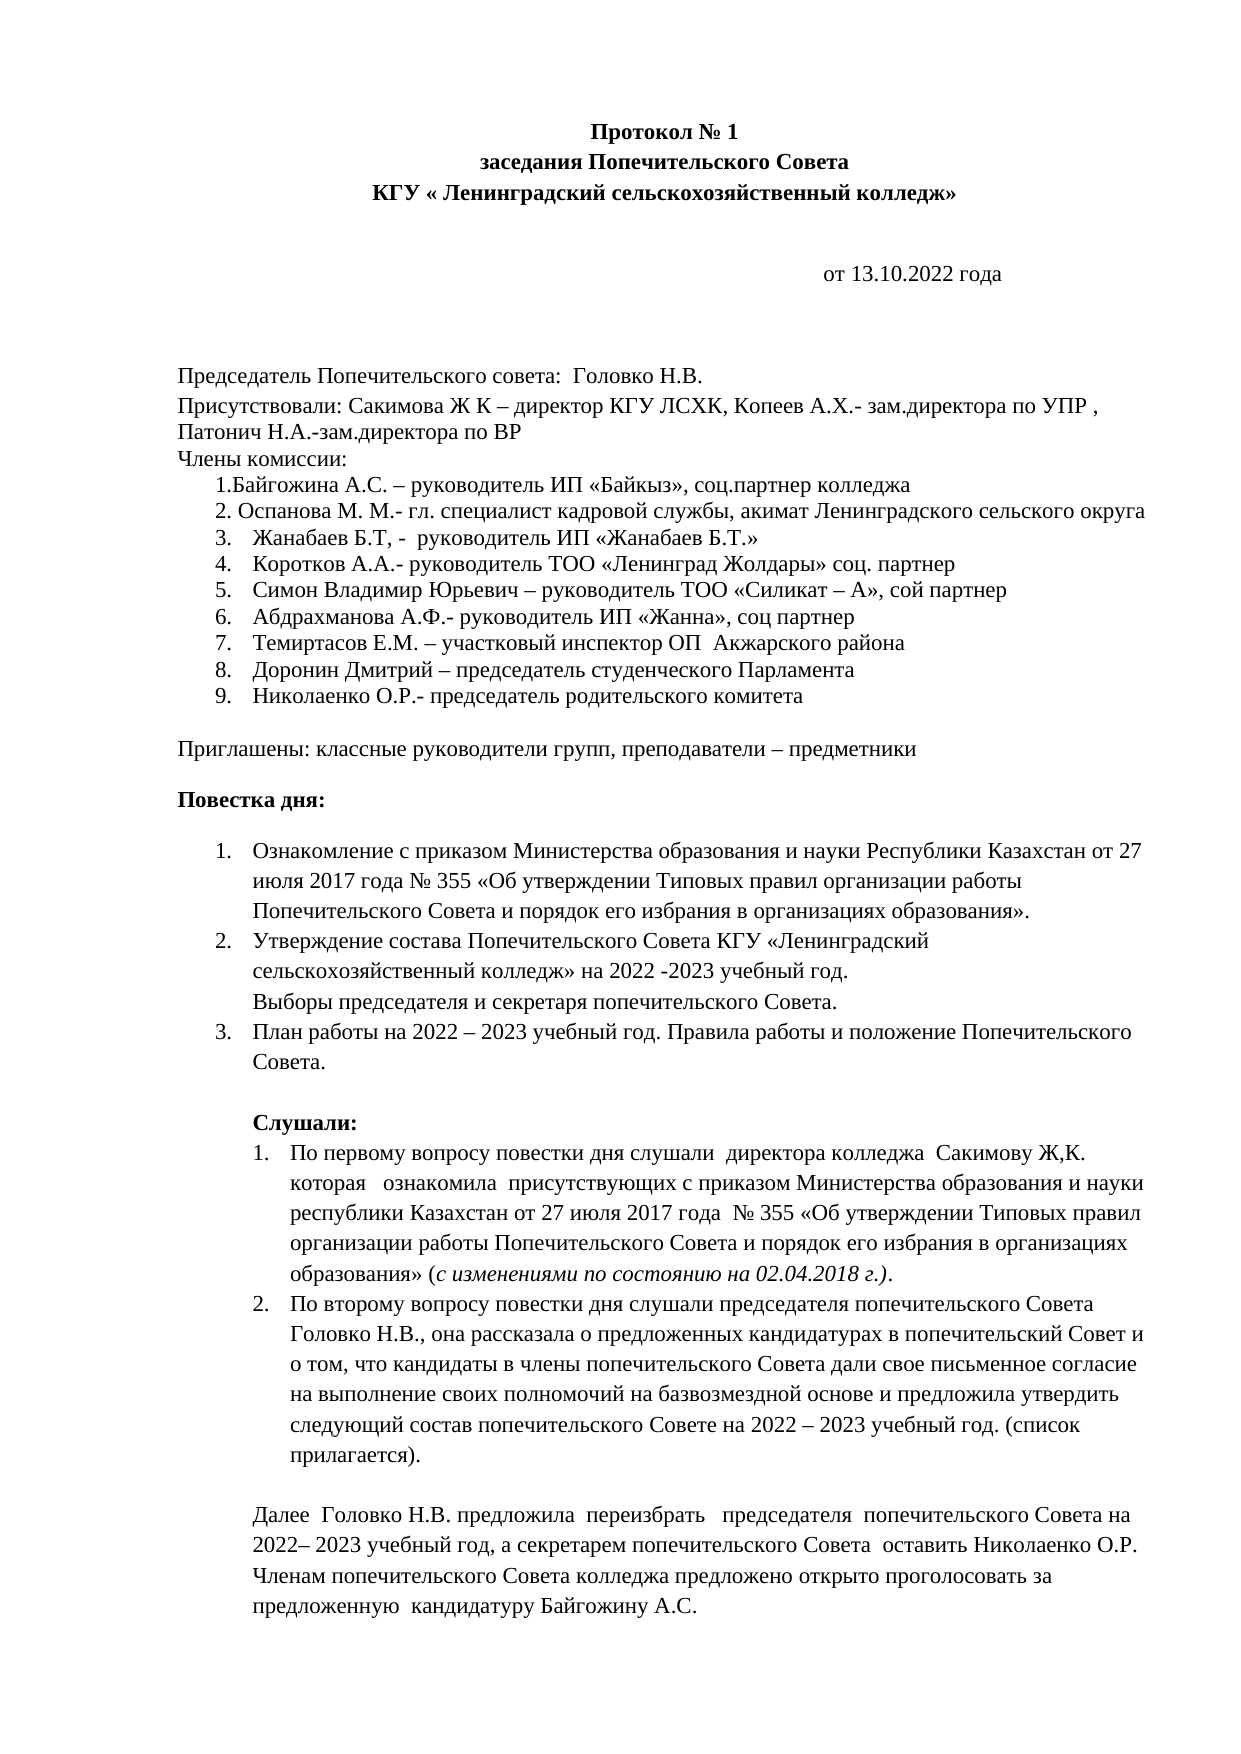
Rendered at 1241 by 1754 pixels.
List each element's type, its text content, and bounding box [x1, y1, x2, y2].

list Слушали: [252, 1109, 1152, 1135]
text Протокол № 1 [177, 118, 1152, 144]
list План работы на 2022 – 2023 учебный год. Правила работы и положение Попечительского Совета. [215, 1018, 1152, 1074]
list По второму вопросу повестки дня слушали председателя попечительского Совета Головко Н.В., она рассказала о предложенных кандидатурах в попечительский Совет и о том, что кандидаты в члены попечительского Совета дали свое письменное согласие на выполнение своих полномочий на базвозмездной основе и предложила утвердить следующий состав попечительского Совете на 2022 – 2023 учебный год. (список прилагается). [252, 1290, 1152, 1467]
list Коротков А.А.- руководитель ТОО «Ленинград Жолдары» соц. партнер [215, 550, 1152, 577]
list Симон Владимир Юрьевич – руководитель ТОО «Силикат – А», сой партнер [215, 577, 1152, 603]
text 2. Оспанова М. М.- гл. специалист кадровой службы, акимат Ленинградского сельского округа [215, 497, 1152, 524]
text Члены комиссии: [177, 445, 1152, 471]
list Членам попечительского Совета колледжа предложено открыто проголосовать за предложенную кандидатуру Байгожину А.С. [252, 1562, 1152, 1618]
text Председатель Попечительского совета: Головко Н.В. [177, 362, 1152, 388]
list Выборы председателя и секретаря попечительского Совета. [252, 988, 1152, 1014]
text 1.Байгожина А.С. – руководитель ИП «Байкыз», соц.партнер колледжа [215, 471, 1152, 497]
list По первому вопросу повестки дня слушали директора колледжа Сакимову Ж,К. которая ознакомила присутствующих с приказом Министерства образования и науки республики Казахстан от 27 июля 2017 года № 355 «Об утверждении Типовых правил организации работы Попечительского Совета и порядок его избрания в организациях образования» (с изменениями по состоянию на 02.04.2018 г.). [252, 1139, 1152, 1286]
list Николаенко О.Р.- председатель родительского комитета [215, 682, 1152, 708]
text Присутствовали: Сакимова Ж К – директор КГУ ЛСХК, Копеев А.Х.- зам.директора по УПР , Патонич Н.А.-зам.директора по ВР [177, 392, 1152, 445]
list Утверждение состава Попечительского Совета КГУ «Ленинградский сельскохозяйственный колледж» на 2022 -2023 учебный год. [215, 927, 1152, 984]
list Доронин Дмитрий – председатель студенческого Парламента [215, 656, 1152, 682]
list Темиртасов Е.М. – участковый инспектор ОП Акжарского района [215, 629, 1152, 656]
text заседания Попечительского Совета [177, 148, 1152, 175]
list Ознакомление с приказом Министерства образования и науки Республики Казахстан от 27 июля 2017 года № 355 «Об утверждении Типовых правил организации работы Попечительского Совета и порядок его избрания в организациях образования». [215, 837, 1152, 923]
list Жанабаев Б.Т, - руководитель ИП «Жанабаев Б.Т.» [215, 524, 1152, 550]
list Абдрахманова А.Ф.- руководитель ИП «Жанна», соц партнер [215, 603, 1152, 629]
text от 13.10.2022 года [177, 260, 1152, 286]
text Приглашены: классные руководители групп, преподаватели – предметники [177, 735, 1152, 761]
text КГУ « Ленинградский сельскохозяйственный колледж» [177, 178, 1152, 205]
list Далее Головко Н.В. предложила переизбрать председателя попечительского Совета на 2022– 2023 учебный год, а секретарем попечительского Совета оставить Николаенко О.Р. [252, 1501, 1152, 1558]
text Повестка дня: [177, 786, 1152, 812]
